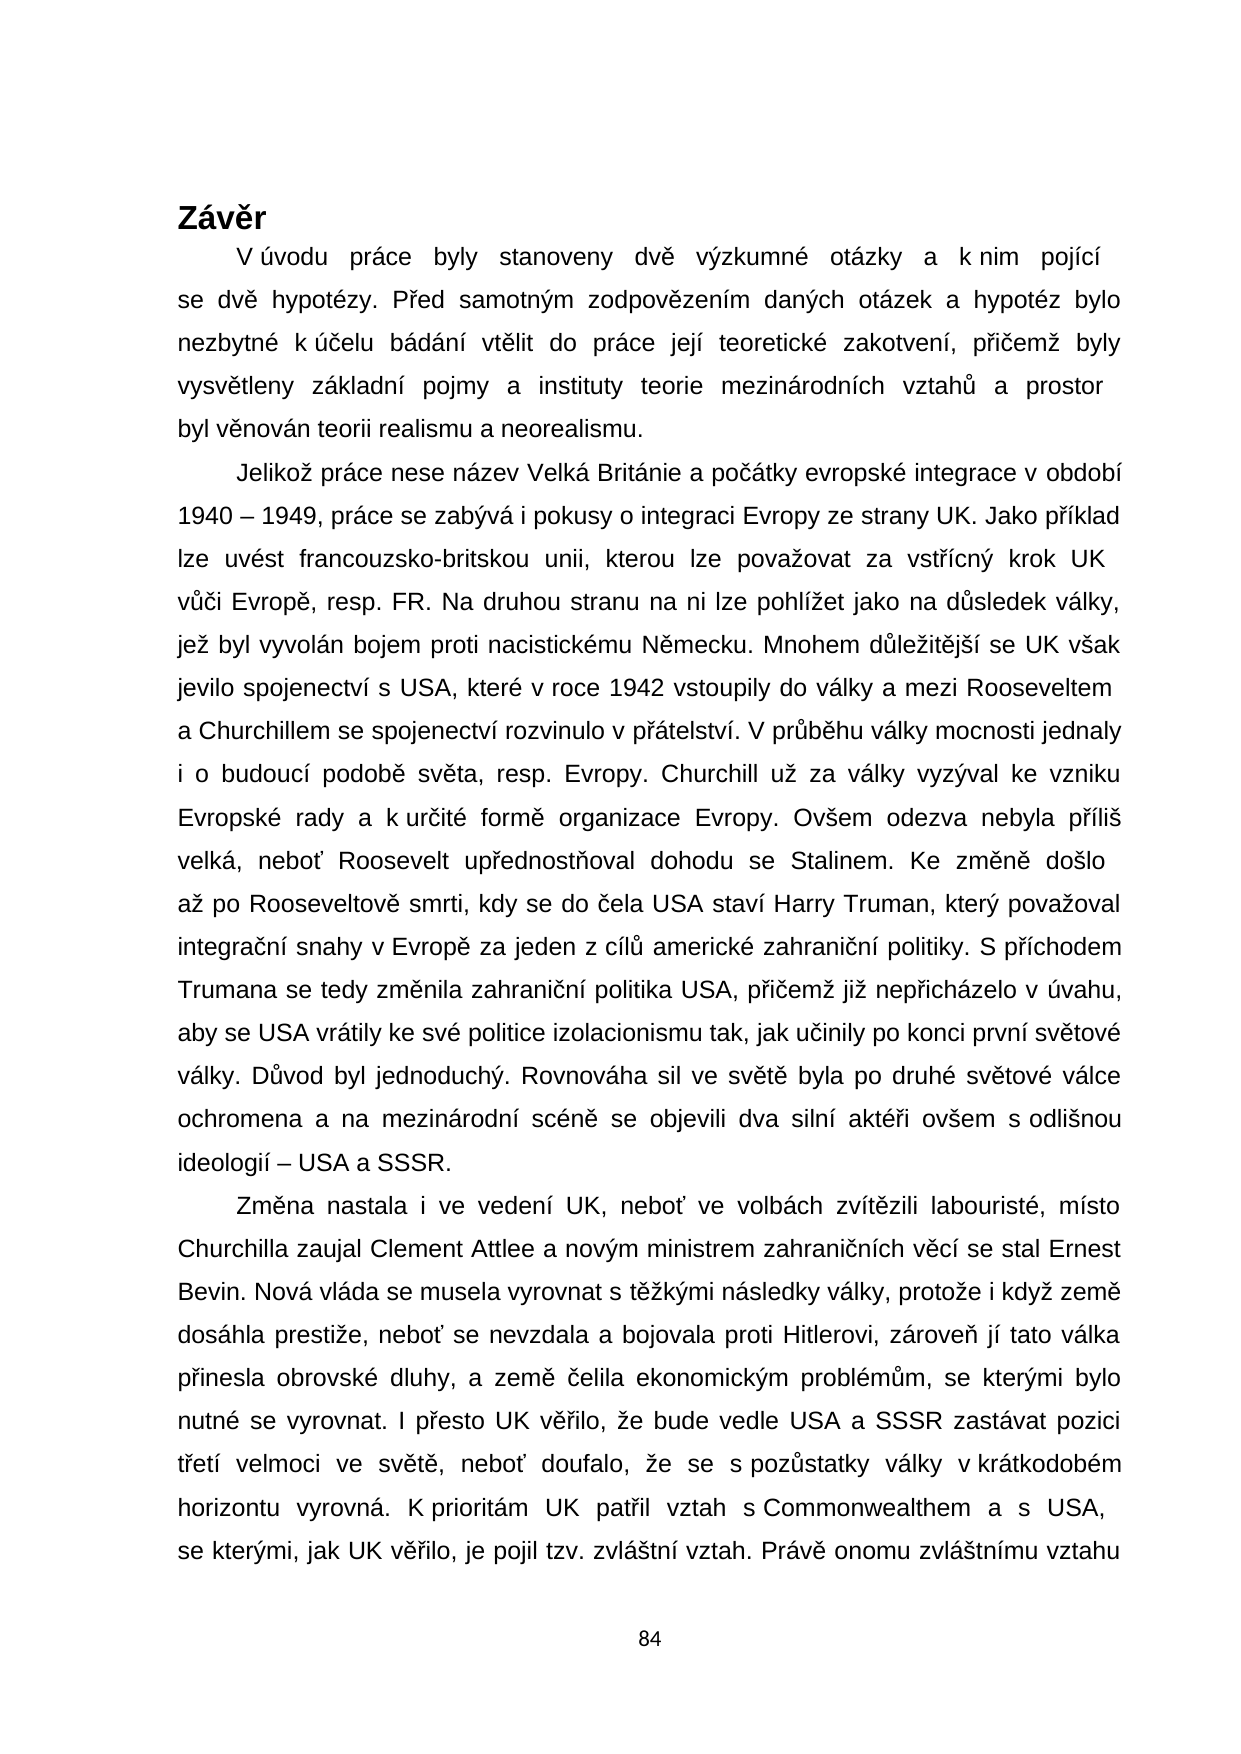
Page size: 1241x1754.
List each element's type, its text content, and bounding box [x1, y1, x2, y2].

subtitle Závěr [177, 198, 1122, 236]
text V úvodu práce byly stanoveny dvě výzkumné otázky a k nim pojící se dvě hypotézy. Před samotným zodpovězením daných otázek a hypotéz bylo nezbytné k účelu bádání vtělit do práce její teoretické zakotvení, přičemž byly vysvětleny základní pojmy a instituty teorie mezinárodních vztahů a prostor byl věnován teorii realismu a neorealismu. [177, 242, 1122, 443]
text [177, 1191, 1122, 1564]
text Jelikož práce nese název Velká Británie a počátky evropské integrace v období 1940 – 1949, práce se zabývá i pokusy o integraci Evropy ze strany UK. Jako příklad lze uvést francouzsko-britskou unii, kterou lze považovat za vstřícný krok UK vůči Evropě, resp. FR. Na druhou stranu na ni lze pohlížet jako na důsledek války, jež byl vyvolán bojem proti nacistickému Německu. Mnohem důležitější se UK však jevilo spojenectví s USA, které v roce 1942 vstoupily do války a mezi Rooseveltem a Churchillem se spojenectví rozvinulo v přátelství. V průběhu války mocnosti jednaly i o budoucí podobě světa, resp. Evropy. Churchill už za války vyzýval ke vzniku Evropské rady a k určité formě organizace Evropy. Ovšem odezva nebyla příliš velká, neboť Roosevelt upřednostňoval dohodu se Stalinem. Ke změně došlo až po Rooseveltově smrti, kdy se do čela USA staví Harry Truman, který považoval integrační snahy v Evropě za jeden z cílů americké zahraniční politiky. S příchodem Trumana se tedy změnila zahraniční politika USA, přičemž již nepřicházelo v úvahu, aby se USA vrátily ke své politice izolacionismu tak, jak učinily po konci první světové války. Důvod byl jednoduchý. Rovnováha sil ve světě byla po druhé světové válce ochromena a na mezinárodní scéně se objevili dva silní aktéři ovšem s odlišnou ideologií – USA a SSSR. [177, 457, 1122, 1176]
